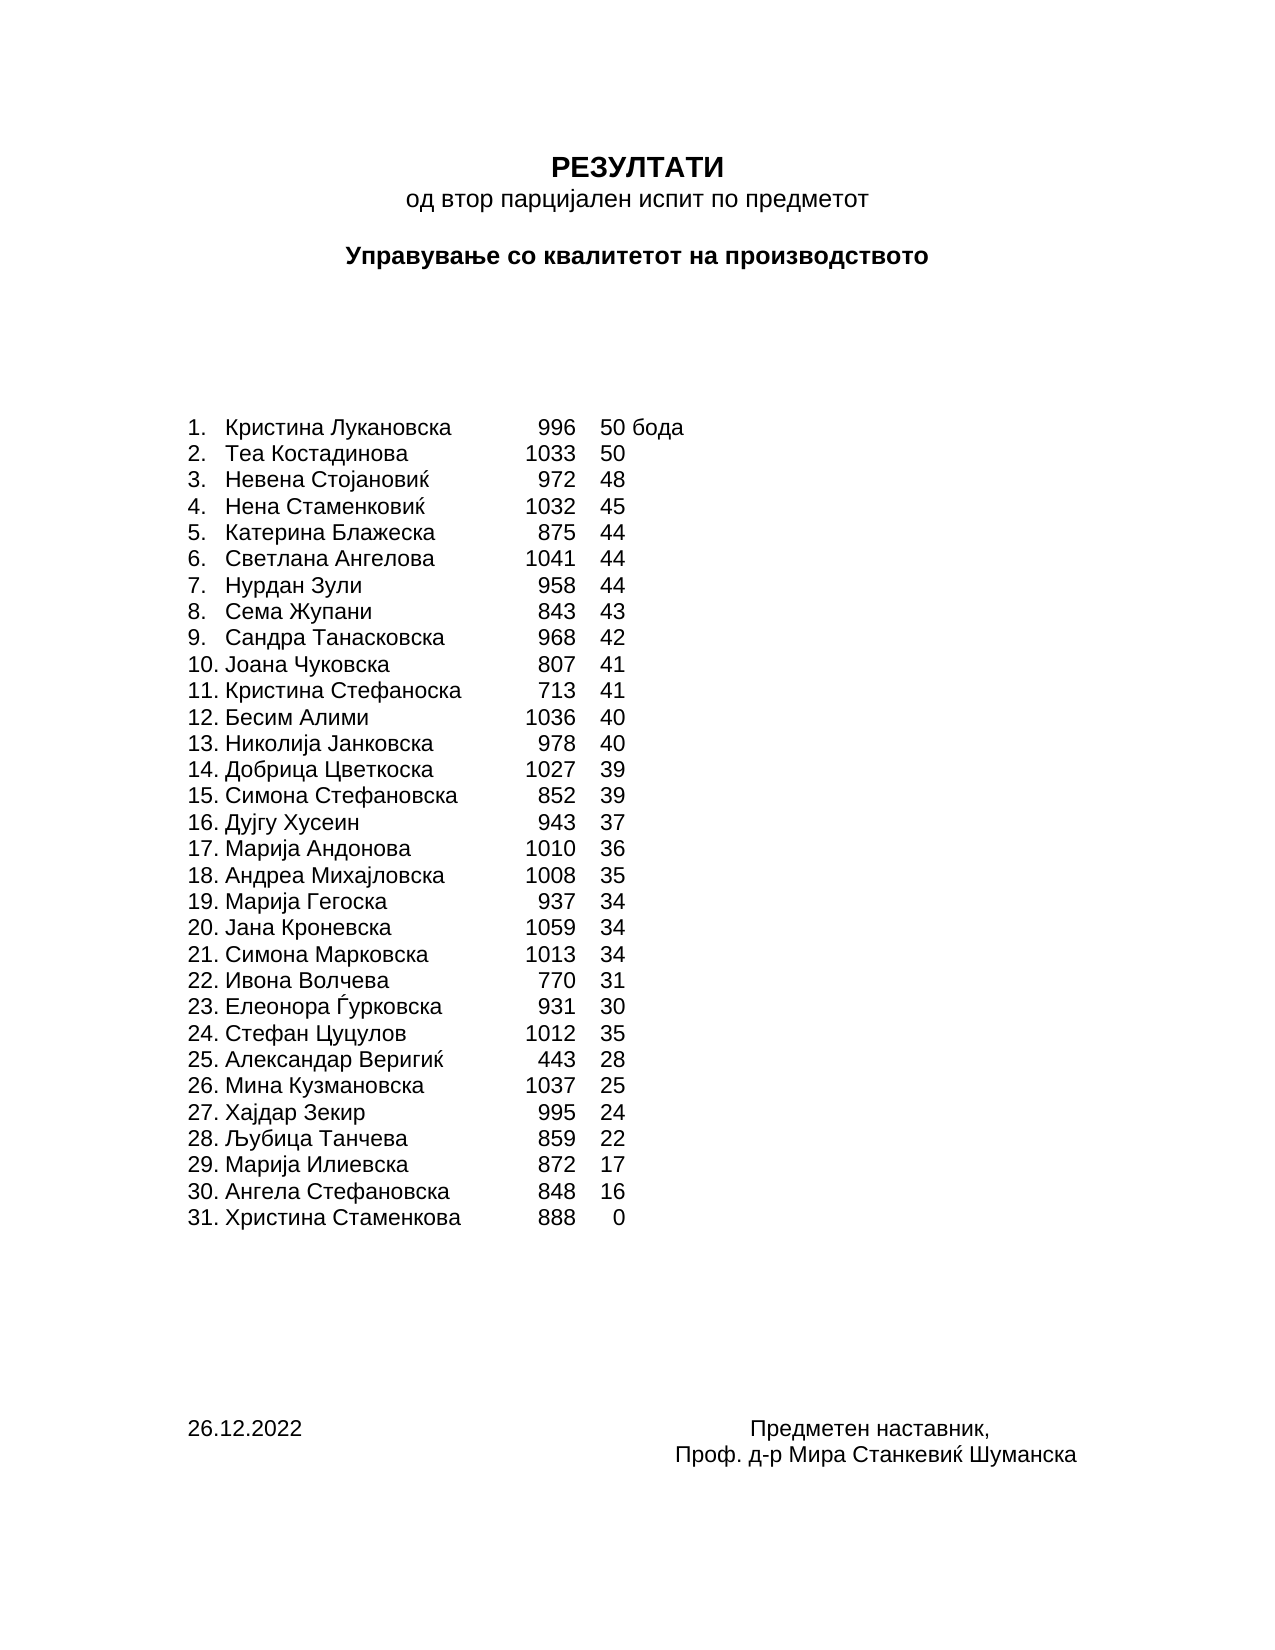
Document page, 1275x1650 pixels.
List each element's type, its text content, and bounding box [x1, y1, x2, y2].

list Елеонора Ѓурковска 931 30 [187, 993, 1125, 1020]
list Јана Кроневска 1059 34 [187, 914, 1125, 941]
list Дујгу Хусеин 943 37 [187, 809, 1125, 835]
list Невена Стојановиќ 972 48 [187, 466, 1125, 493]
list Ивона Волчева 770 31 [187, 967, 1125, 993]
list Јоана Чуковска 807 41 [187, 651, 1125, 677]
list Симона Стефановска 852 39 [187, 782, 1125, 809]
list Кристина Лукановска 996 50 бода [187, 413, 1125, 440]
list Николија Јанковска 978 40 [187, 730, 1125, 756]
list Светлана Ангелова 1041 44 [187, 545, 1125, 572]
list Добрица Цветкоска 1027 39 [187, 756, 1125, 782]
list Симона Марковска 1013 34 [187, 941, 1125, 967]
list Катерина Блажеска 875 44 [187, 519, 1125, 545]
list Нена Стаменковиќ 1032 45 [187, 493, 1125, 519]
list Бесим Алими 1036 40 [187, 703, 1125, 730]
text РЕЗУЛТАТИ [150, 150, 1125, 183]
list Теа Костадинова 1033 50 [187, 440, 1125, 466]
text Управување со квалитетот на производството [150, 241, 1125, 270]
list Хајдар Зекир 995 24 [187, 1099, 1125, 1125]
list Сандра Танасковска 968 42 [187, 624, 1125, 651]
list Сема Жупани 843 43 [187, 598, 1125, 624]
list Стефан Цуцулов 1012 35 [187, 1020, 1125, 1046]
list Љубица Танчева 859 22 [187, 1125, 1125, 1151]
list Александар Веригиќ 443 28 [187, 1046, 1125, 1072]
list Марија Илиевска 872 17 [187, 1151, 1125, 1178]
list Христина Стаменкова 888 0 [187, 1204, 1125, 1231]
list Марија Гегоска 937 34 [187, 888, 1125, 914]
list Ангела Стефановска 848 16 [187, 1178, 1125, 1204]
list Андреа Михајловска 1008 35 [187, 862, 1125, 888]
list Мина Кузмановска 1037 25 [187, 1072, 1125, 1099]
text од втор парцијален испит по предметот [150, 183, 1125, 212]
list Кристина Стефаноска 713 41 [187, 677, 1125, 703]
text 26.12.2022 Предметен наставник, [187, 1415, 1125, 1441]
list Марија Андонова 1010 36 [187, 835, 1125, 862]
text Проф. д-р Мира Станкевиќ Шуманска [187, 1441, 1125, 1468]
list Нурдан Зули 958 44 [187, 572, 1125, 598]
